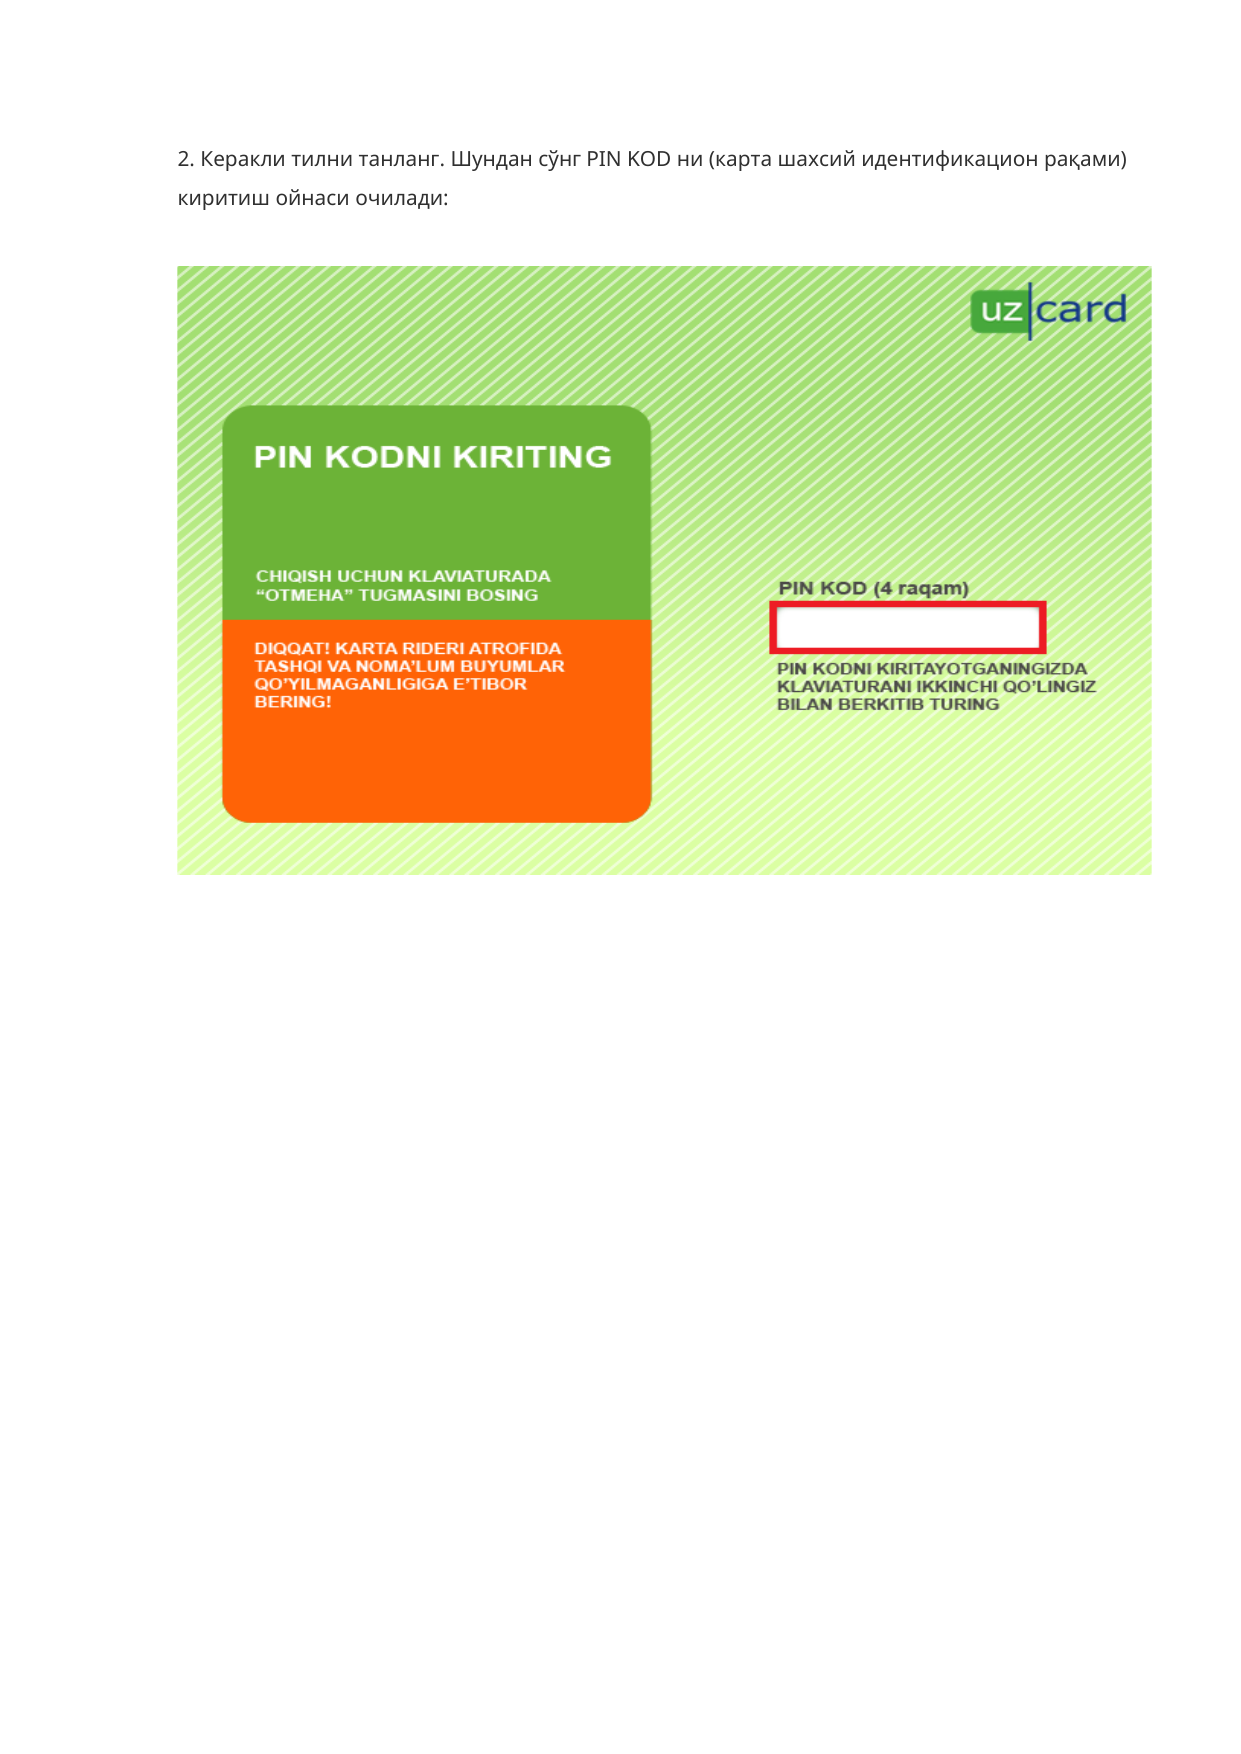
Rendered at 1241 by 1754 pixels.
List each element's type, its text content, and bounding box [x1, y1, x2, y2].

text 2. Керакли тилни танланг. Шундан сўнг PIN KOD ни (карта шахсий идентификацион рақами) киритиш ойнаси очилади: [177, 134, 1152, 212]
picture [177, 266, 1152, 875]
